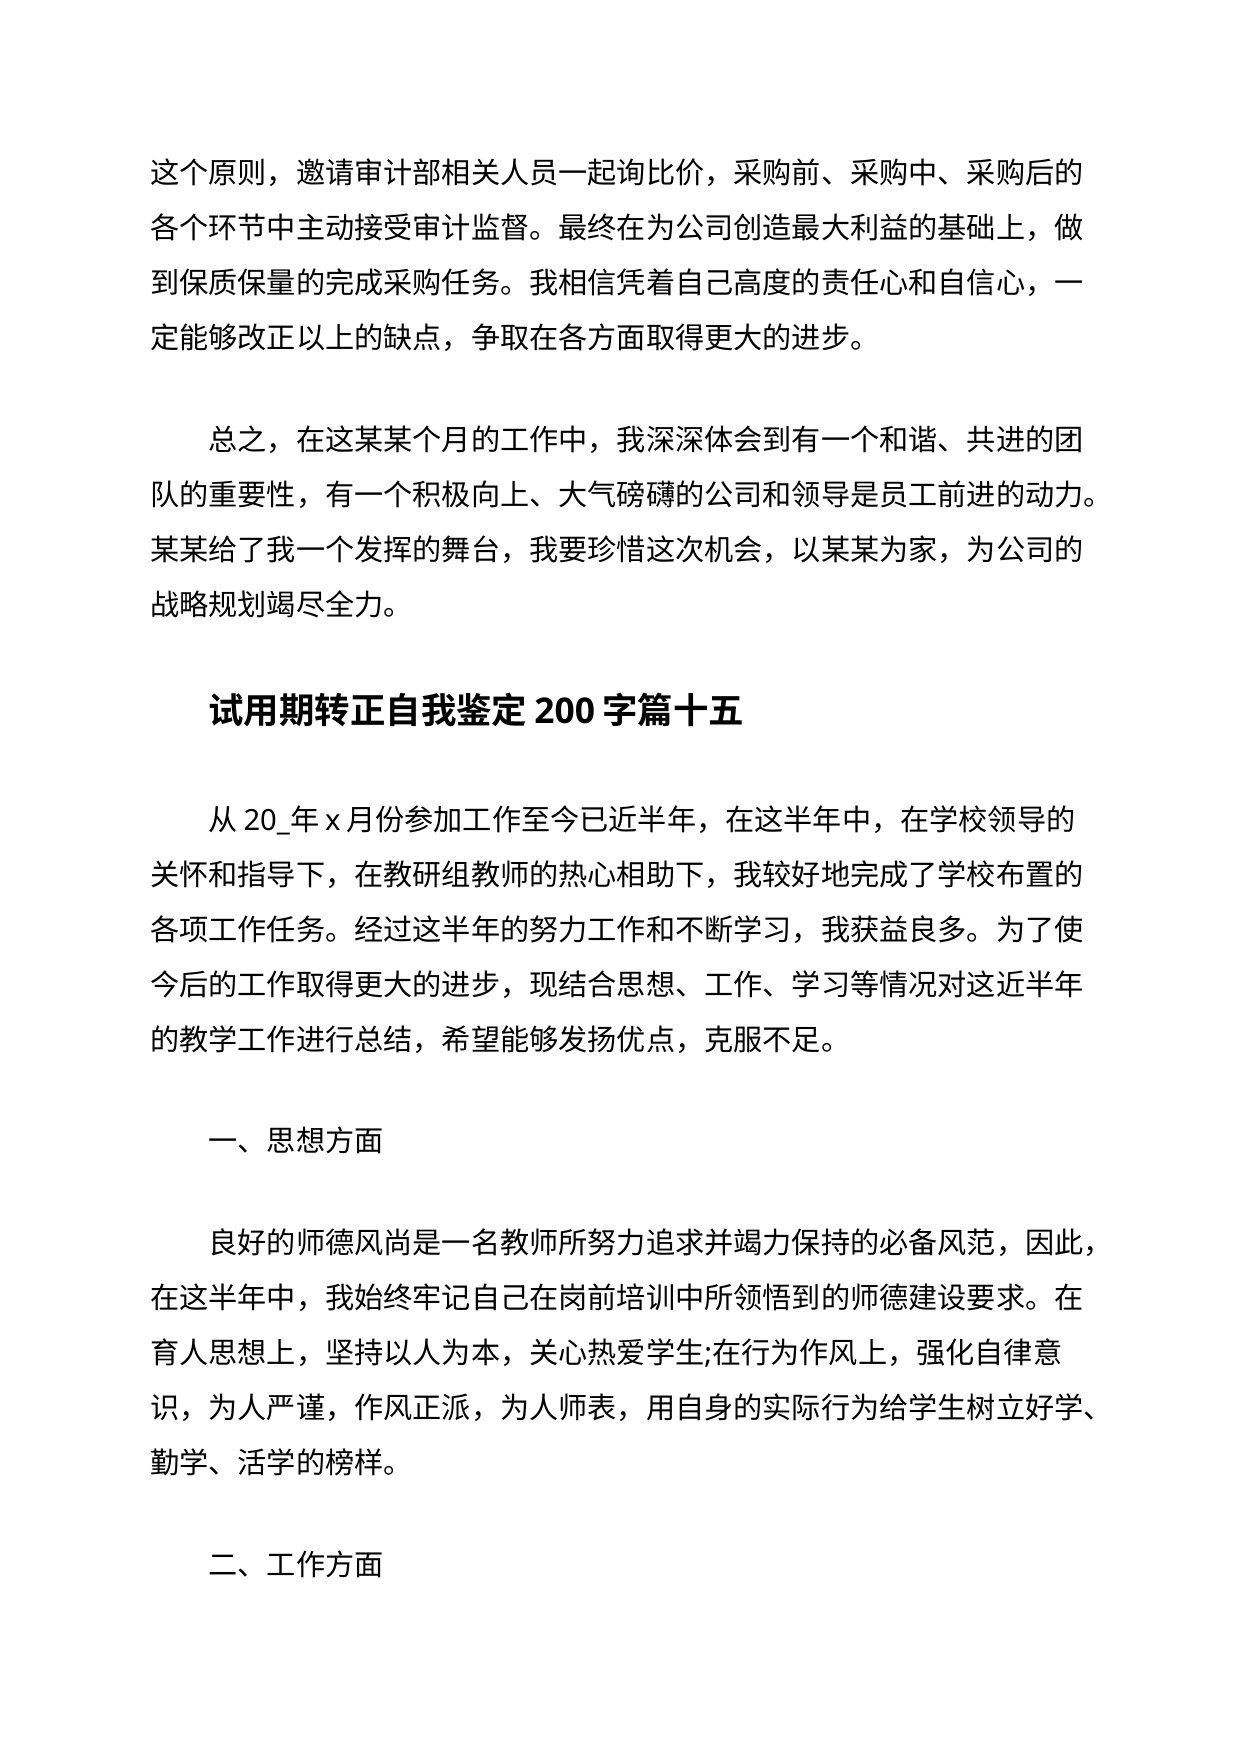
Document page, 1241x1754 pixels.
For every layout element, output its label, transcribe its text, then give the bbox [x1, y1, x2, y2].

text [150, 150, 1090, 357]
text 试用期转正自我鉴定200字篇十五 [150, 683, 1090, 734]
text 一、思想方面 [150, 1118, 1090, 1160]
text 从20_年x月份参加工作至今已近半年，在这半年中，在学校领导的关怀和指导下，在教研组教师的热心相助下，我较好地完成了学校布置的各项工作任务。经过这半年的努力工作和不断学习，我获益良多。为了使今后的工作取得更大的进步，现结合思想、工作、学习等情况对这近半年的教学工作进行总结，希望能够发扬优点，克服不足。 [150, 796, 1090, 1058]
text 二、工作方面 [150, 1541, 1090, 1583]
text 总之，在这某某个月的工作中，我深深体会到有一个和谐、共进的团队的重要性，有一个积极向上、大气磅礴的公司和领导是员工前进的动力。某某给了我一个发挥的舞台，我要珍惜这次机会，以某某为家，为公司的战略规划竭尽全力。 [150, 416, 1090, 623]
text 良好的师德风尚是一名教师所努力追求并竭力保持的必备风范，因此，在这半年中，我始终牢记自己在岗前培训中所领悟到的师德建设要求。在育人思想上，坚持以人为本，关心热爱学生;在行为作风上，强化自律意识，为人严谨，作风正派，为人师表，用自身的实际行为给学生树立好学、勤学、活学的榜样。 [150, 1220, 1090, 1482]
